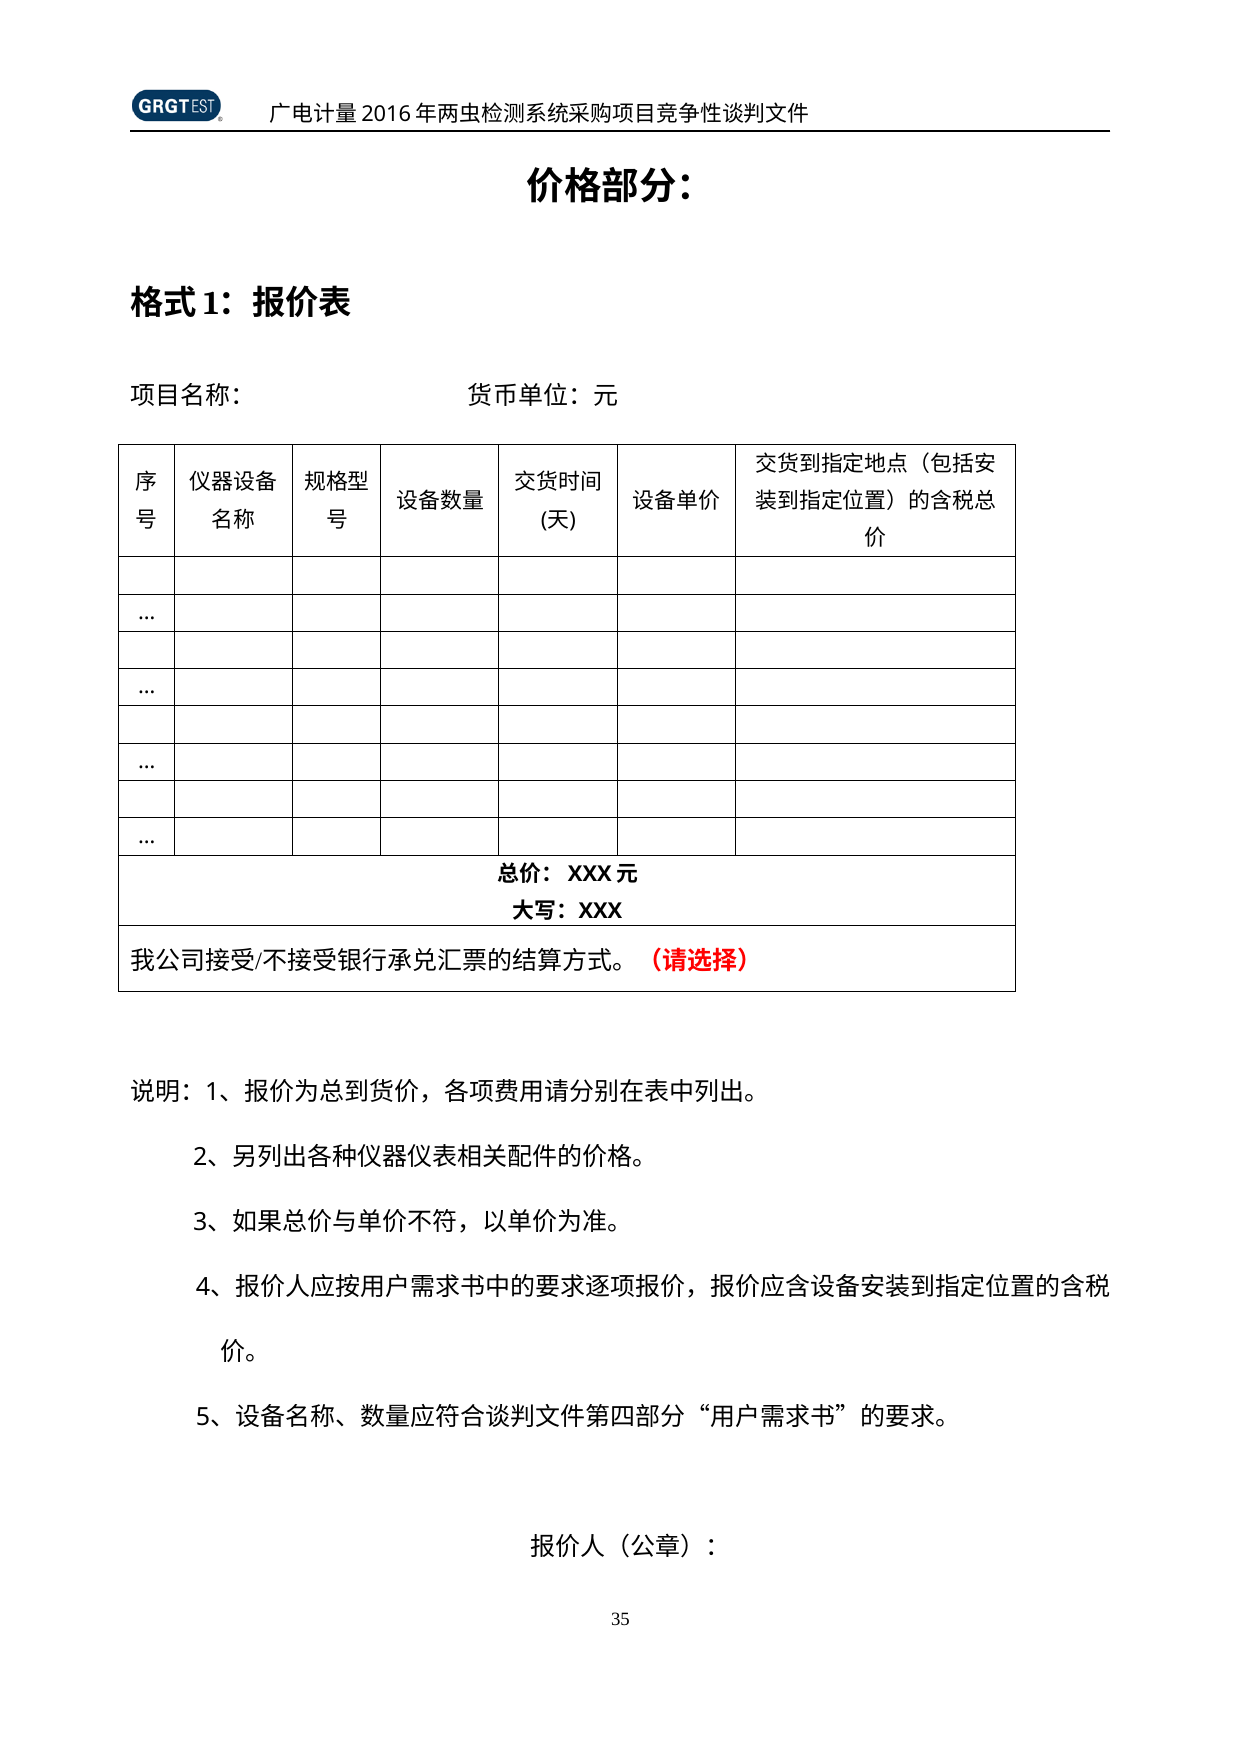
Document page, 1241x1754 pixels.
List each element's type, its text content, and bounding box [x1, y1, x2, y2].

table_cell [736, 557, 1015, 593]
table_cell [618, 595, 735, 631]
subtitle 价格部分： [130, 151, 1110, 216]
table_header 规格型号 [293, 445, 380, 556]
table_cell [618, 781, 735, 817]
table_cell [175, 557, 292, 593]
table_cell [293, 781, 380, 817]
table_cell [499, 744, 617, 780]
table_cell [618, 744, 735, 780]
table_cell 我公司接受/不接受银行承兑汇票的结算方式。（请选择） [119, 926, 1015, 991]
table_header 序号 [119, 445, 174, 556]
table_cell … [119, 818, 174, 854]
text 5、设备名称、数量应符合谈判文件第四部分“用户需求书”的要求。 [130, 1382, 1110, 1447]
table_cell [381, 595, 498, 631]
table_cell [381, 632, 498, 668]
table_header 设备单价 [618, 445, 735, 556]
table_cell [175, 595, 292, 631]
table_cell [736, 669, 1015, 705]
table_cell [175, 706, 292, 743]
table_cell [499, 595, 617, 631]
table_cell … [119, 744, 174, 780]
table_cell [175, 632, 292, 668]
table_cell [293, 706, 380, 743]
table_cell [736, 595, 1015, 631]
table_cell [499, 706, 617, 743]
table_cell [736, 706, 1015, 743]
text 4、报价人应按用户需求书中的要求逐项报价，报价应含设备安装到指定位置的含税价。 [196, 1252, 1110, 1382]
text 2、另列出各种仪器仪表相关配件的价格。 [130, 1122, 1110, 1187]
table_cell [293, 595, 380, 631]
table_cell [618, 632, 735, 668]
table_cell [293, 818, 380, 854]
table_cell 总价： XXX元 大写：XXX [119, 856, 1015, 925]
table_cell [618, 557, 735, 593]
table_cell [618, 818, 735, 854]
text 3、如果总价与单价不符，以单价为准。 [130, 1187, 1110, 1252]
table_cell [381, 818, 498, 854]
picture [129, 88, 224, 122]
table_cell [499, 557, 617, 593]
text 报价人（公章）： [130, 1512, 1110, 1577]
table_header 交货到指定地点（包括安装到指定位置）的含税总价 [736, 445, 1015, 556]
table_cell [119, 706, 174, 743]
table_cell [736, 744, 1015, 780]
table_cell … [119, 595, 174, 631]
table_cell [175, 818, 292, 854]
table_cell [293, 557, 380, 593]
table_cell [175, 744, 292, 780]
table_cell [499, 632, 617, 668]
table_cell [381, 781, 498, 817]
table_cell [736, 632, 1015, 668]
table_cell [119, 781, 174, 817]
table_cell [175, 781, 292, 817]
table_cell [618, 706, 735, 743]
table_cell [381, 706, 498, 743]
table_cell [293, 632, 380, 668]
table_cell [499, 781, 617, 817]
text 说明：1、报价为总到货价，各项费用请分别在表中列出。 [130, 1057, 1110, 1122]
table_header 设备数量 [381, 445, 498, 556]
table_cell [381, 669, 498, 705]
text 项目名称： 货币单位：元 [130, 361, 1110, 426]
table_header 仪器设备 名称 [175, 445, 292, 556]
table_cell [736, 781, 1015, 817]
table_cell [119, 557, 174, 593]
subtitle 格式1：报价表 [130, 267, 1110, 332]
table_cell [499, 669, 617, 705]
table_cell [381, 744, 498, 780]
table_cell [736, 818, 1015, 854]
table_cell [293, 669, 380, 705]
table_header 交货时间(天) [499, 445, 617, 556]
table_cell [175, 669, 292, 705]
table_cell [618, 669, 735, 705]
table_cell [293, 744, 380, 780]
table_cell [381, 557, 498, 593]
table_cell [119, 632, 174, 668]
table_cell [499, 818, 617, 854]
table_cell … [119, 669, 174, 705]
